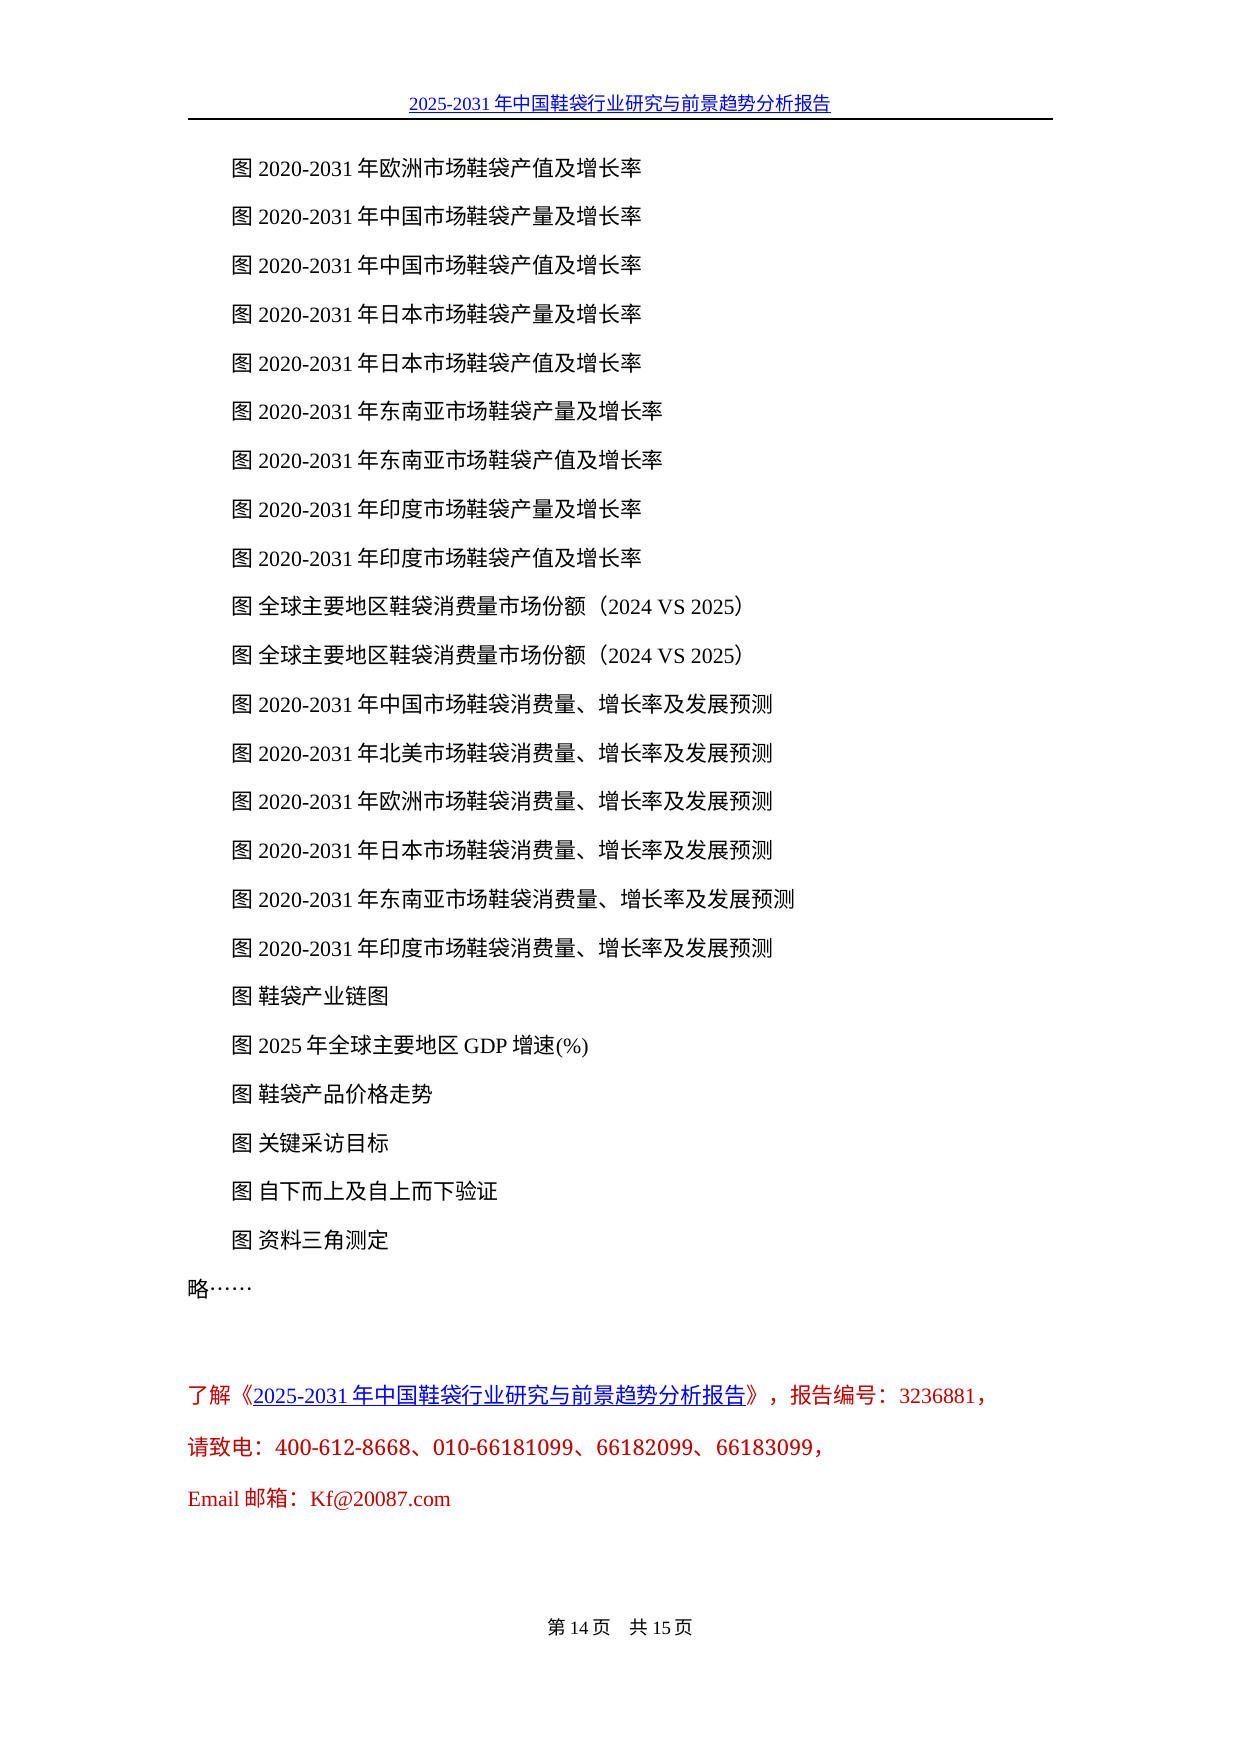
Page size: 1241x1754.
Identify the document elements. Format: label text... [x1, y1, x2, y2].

text 了解《2025-2031年中国鞋袋行业研究与前景趋势分析报告》，报告编号：3236881， [187, 1378, 1053, 1410]
text 请致电：400-612-8668、010-66181099、66182099、66183099， [187, 1429, 1053, 1462]
text Email邮箱：Kf@20087.com [187, 1481, 1053, 1513]
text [187, 150, 1053, 1304]
